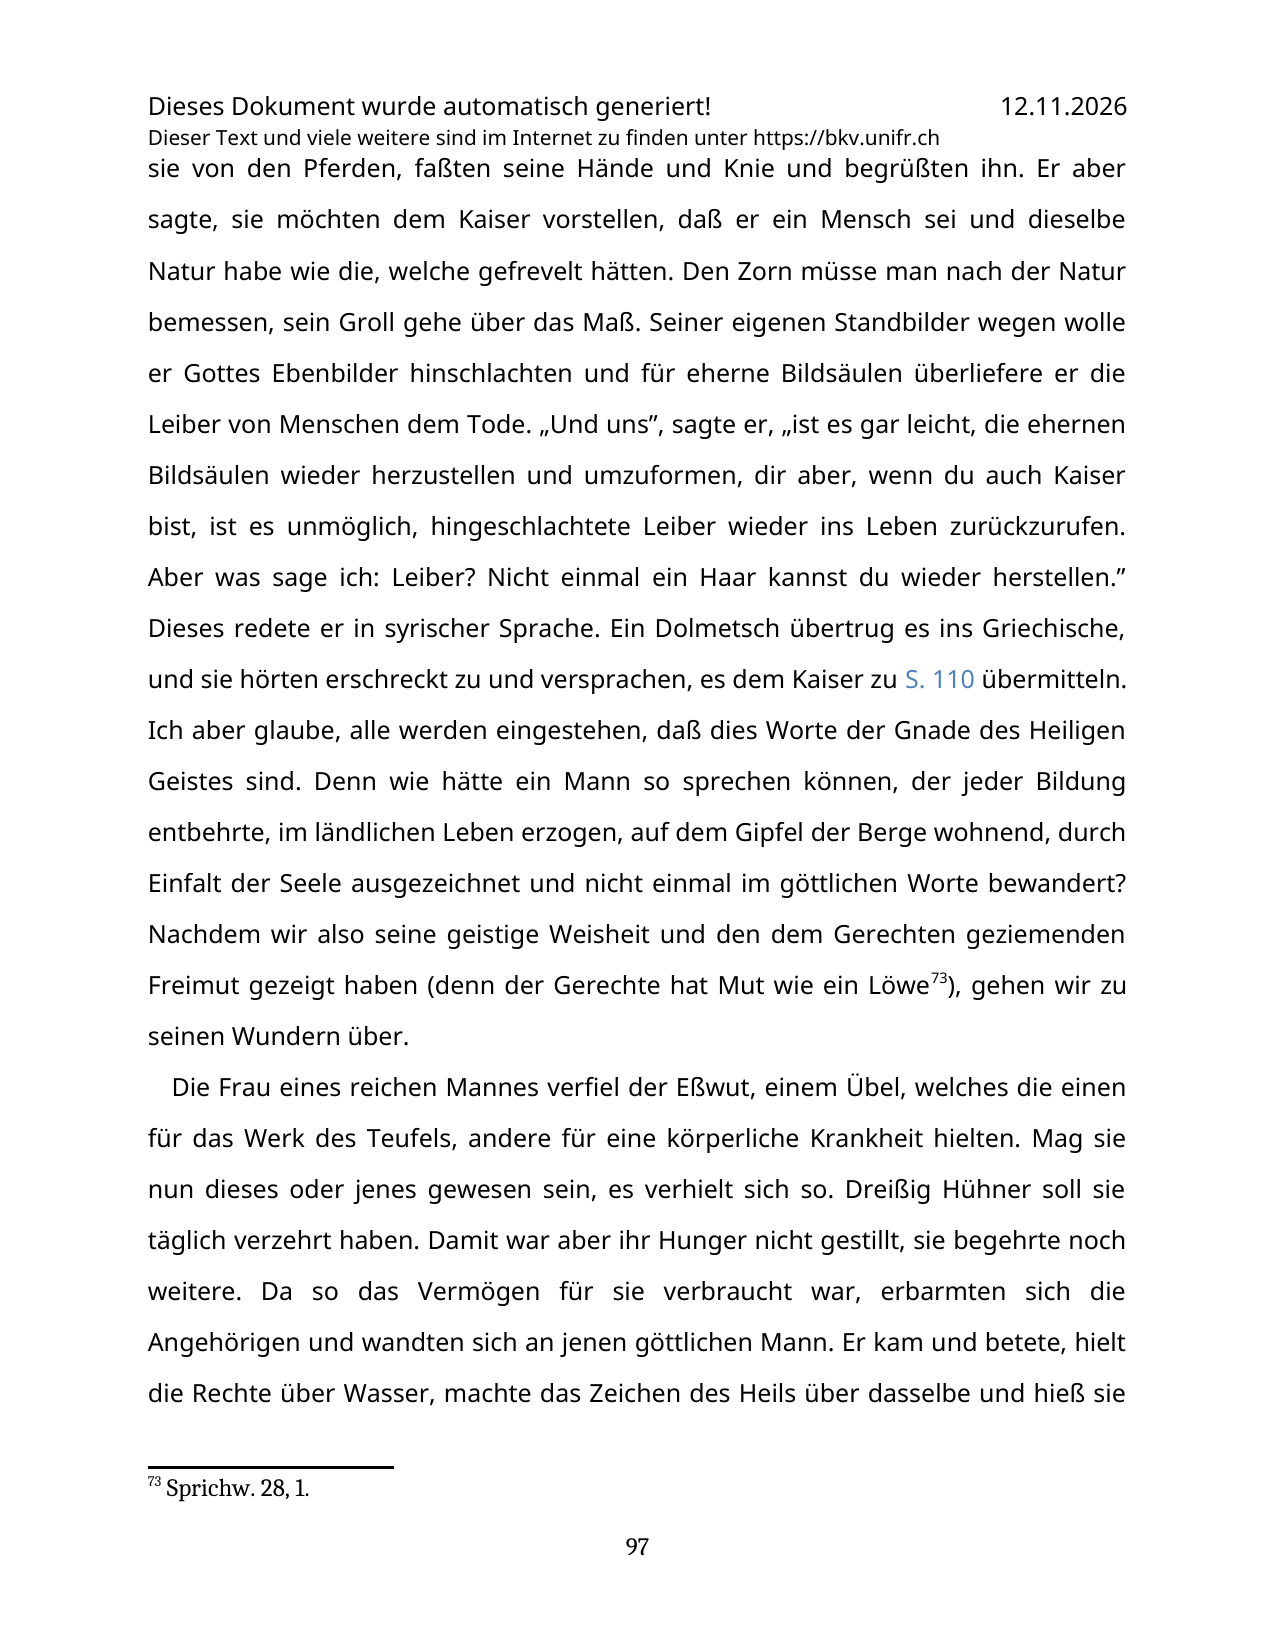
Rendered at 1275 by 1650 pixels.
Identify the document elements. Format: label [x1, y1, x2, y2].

text [148, 151, 1127, 1053]
text [148, 1070, 1127, 1410]
